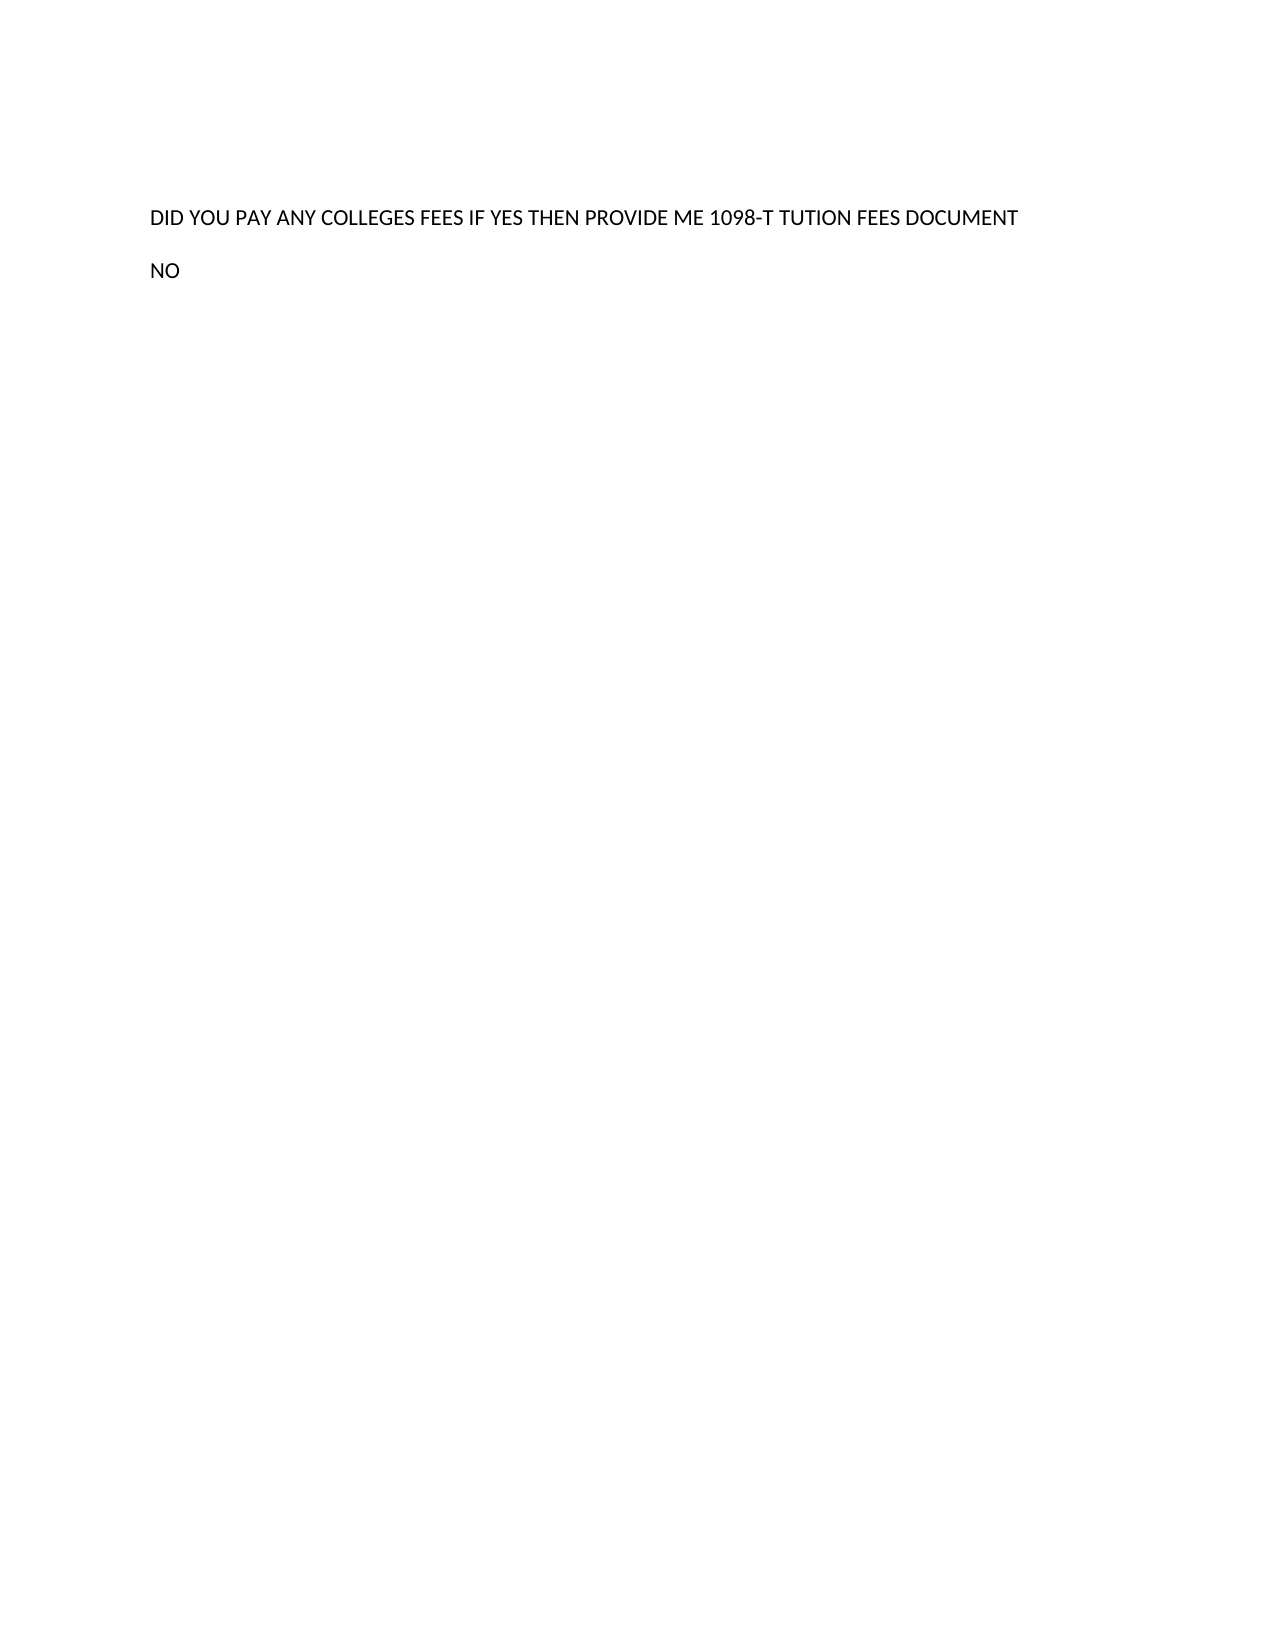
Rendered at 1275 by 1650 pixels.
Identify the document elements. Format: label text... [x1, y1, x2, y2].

text NO [150, 256, 1125, 284]
text DID YOU PAY ANY COLLEGES FEES IF YES THEN PROVIDE ME 1098-T TUTION FEES DOCUMENT [150, 203, 1125, 231]
